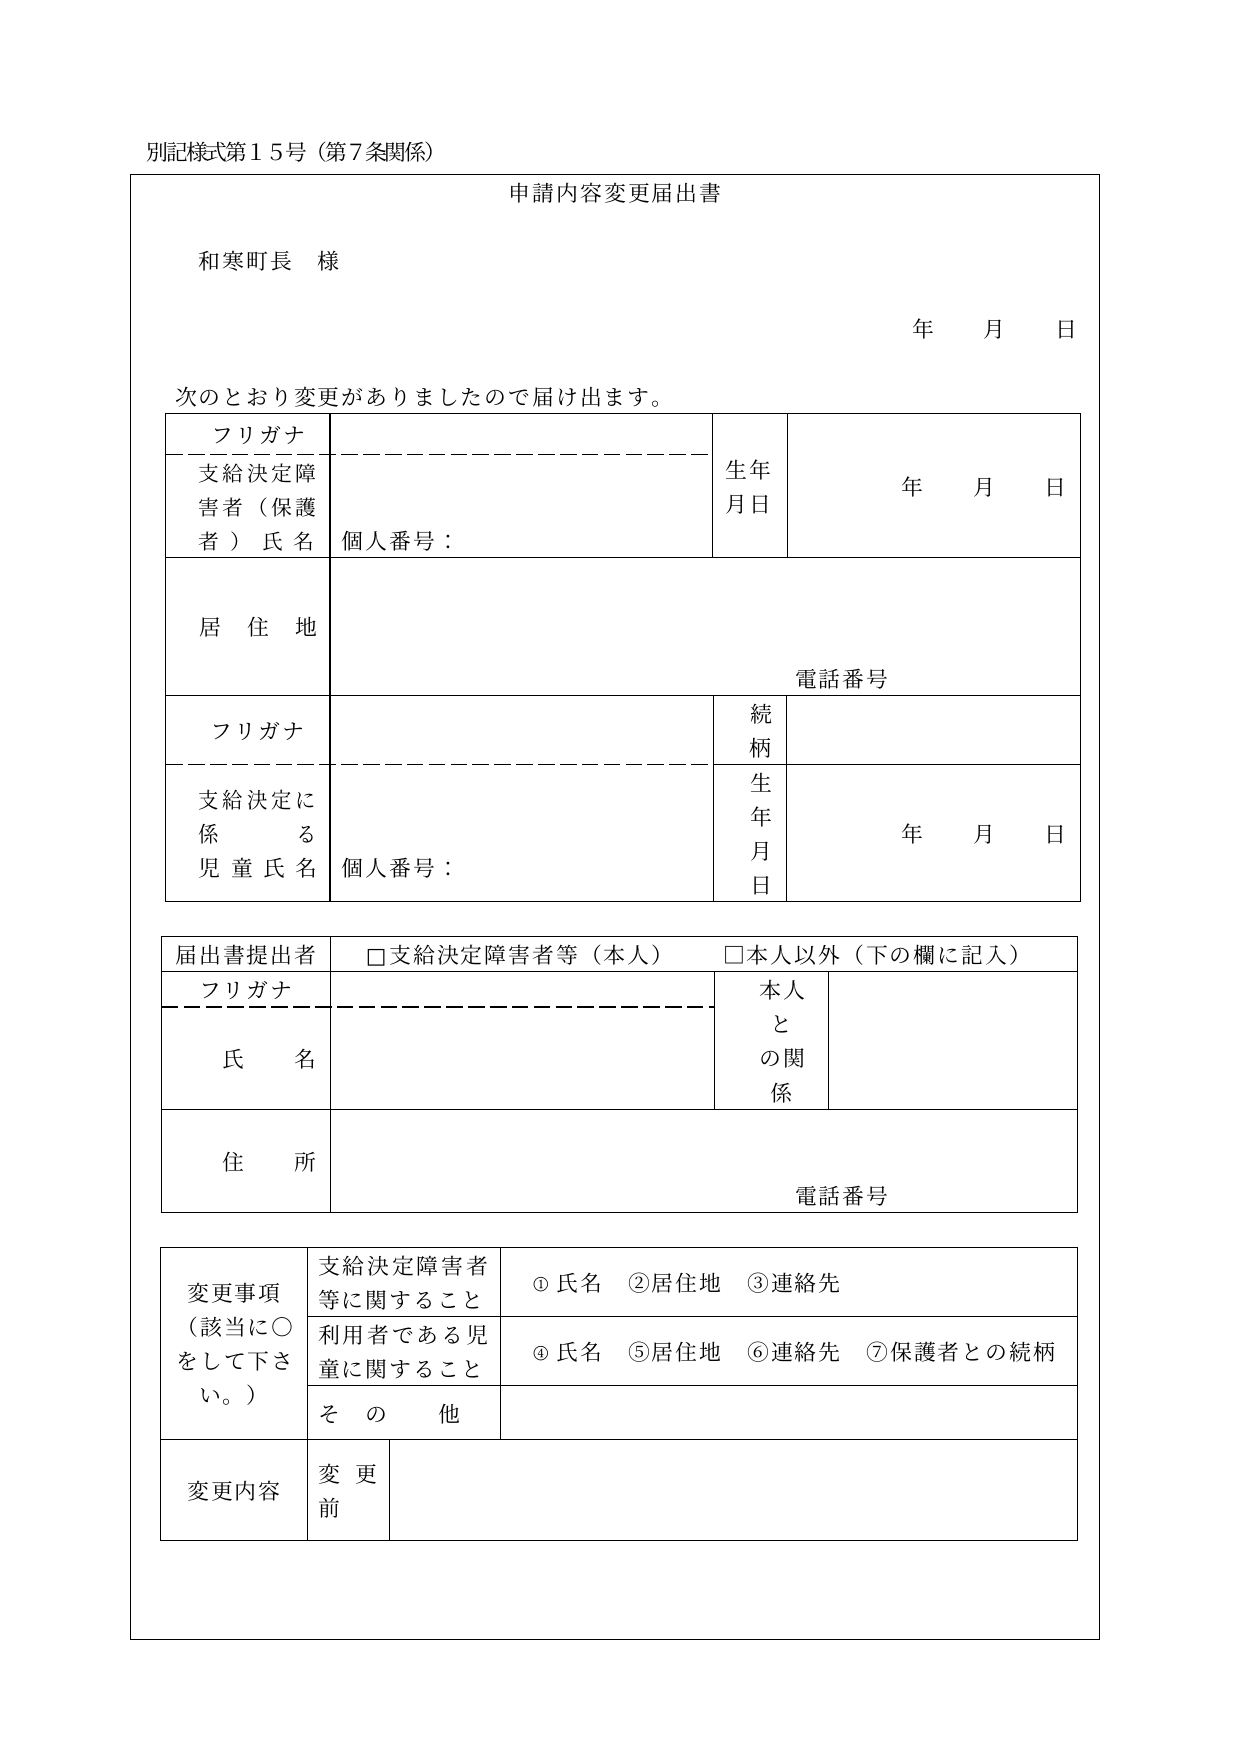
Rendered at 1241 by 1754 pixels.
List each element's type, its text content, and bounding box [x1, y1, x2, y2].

table_cell フリガナ [166, 696, 329, 764]
text 年 月 日 [151, 311, 1081, 345]
text 申請内容変更届出書 [151, 175, 1081, 209]
table_cell フリガナ [162, 972, 330, 1006]
table_cell 個人番号： [331, 454, 712, 557]
table_cell [501, 1386, 1077, 1439]
table_cell 支給決定に係る 児童氏名 [166, 764, 329, 901]
table_cell [331, 972, 714, 1006]
table_cell 電話番号 [331, 558, 1080, 694]
table_cell 電話番号 [331, 1110, 1077, 1212]
table_header 支給決定障害者等に関すること [308, 1248, 500, 1316]
table_cell [787, 696, 1080, 764]
table_header 年 月 日 [788, 414, 1080, 557]
table_cell 氏 名 [162, 1006, 330, 1108]
text 次のとおり変更がありましたので届け出ます。 [151, 379, 1081, 413]
table_header フリガナ [166, 414, 329, 453]
table_cell 居 住 地 [166, 558, 329, 694]
table_header □支給決定障害者等（本人） □本人以外（下の欄に記入） [331, 937, 1077, 971]
table_cell 変更内容 [161, 1440, 307, 1540]
table_header 届出書提出者 [162, 937, 330, 971]
table_cell ④氏名 ⑤居住地 ⑥連絡先 ⑦保護者との続柄 [501, 1317, 1077, 1385]
table_cell 生年月日 [714, 765, 786, 901]
text 和寒町長 様 [168, 243, 1081, 277]
table_header ①氏名 ②居住地 ③連絡先 [501, 1248, 1077, 1316]
table_cell 年 月 日 [787, 765, 1080, 901]
table_cell [829, 972, 1077, 1108]
table_cell 変更前 [308, 1440, 389, 1540]
table_header [331, 414, 712, 453]
table_cell 支給決定障害者（保護者）氏名 [166, 454, 329, 557]
table_header 生年 月日 [713, 414, 787, 557]
table_cell 個人番号： [331, 764, 713, 901]
table_cell 利用者である児童に関すること [308, 1317, 500, 1385]
table_cell 続柄 [714, 696, 786, 764]
table_header 変更事項 （該当に○をして下さい。） [161, 1248, 307, 1439]
table_cell [390, 1440, 1077, 1540]
table_cell [331, 696, 713, 764]
table_cell [331, 1006, 714, 1108]
table_cell 住 所 [162, 1110, 330, 1212]
table_cell その他 [308, 1386, 500, 1439]
table_cell 本人と の関係 [715, 972, 828, 1108]
